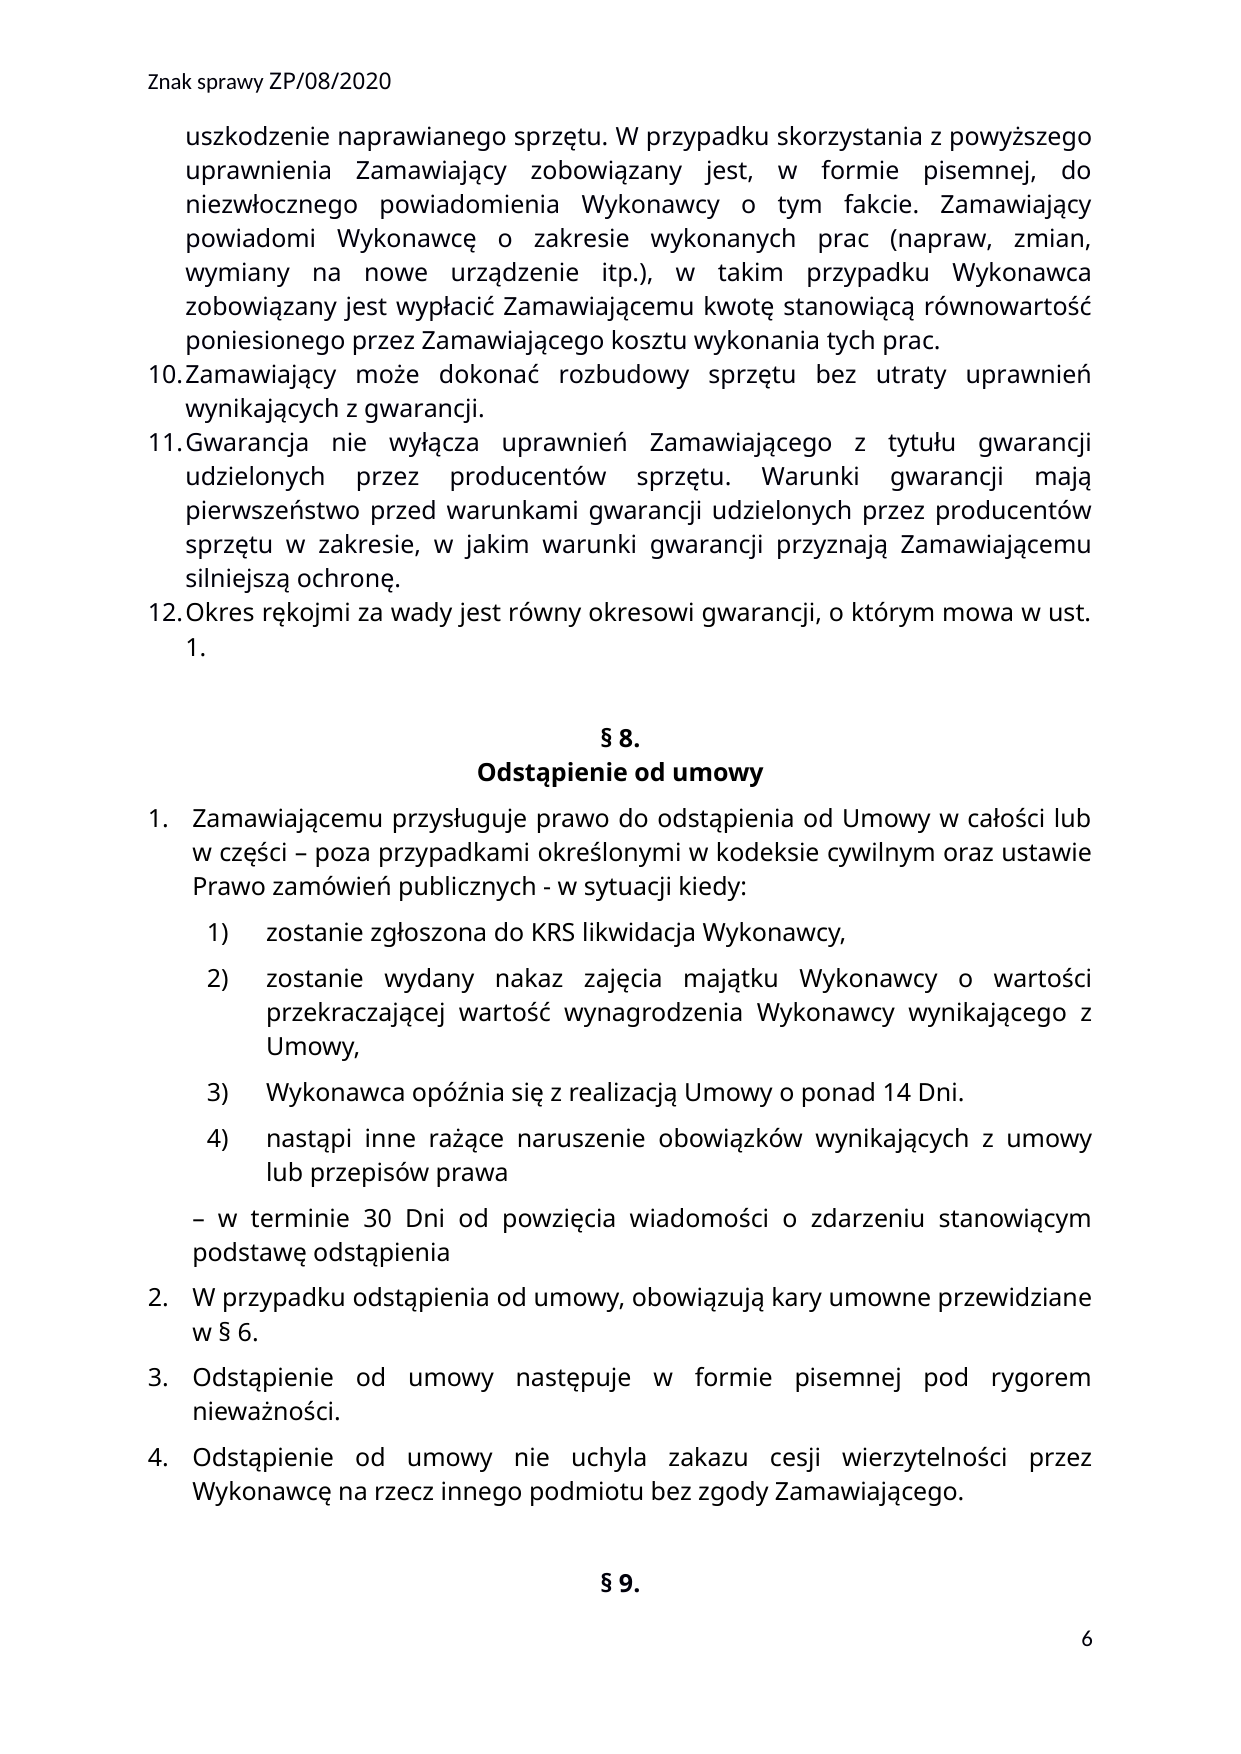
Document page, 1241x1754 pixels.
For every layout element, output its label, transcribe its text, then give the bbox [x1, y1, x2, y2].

text § 9. [148, 1566, 1093, 1600]
list nastąpi inne rażące naruszenie obowiązków wynikających z umowy lub przepisów prawa [207, 1120, 1093, 1188]
text – w terminie 30 Dni od powzięcia wiadomości o zdarzeniu stanowiącym podstawę odstąpienia [192, 1200, 1093, 1268]
list Odstąpienie od umowy nie uchyla zakazu cesji wierzytelności przez Wykonawcę na rzecz innego podmiotu bez zgody Zamawiającego. [148, 1440, 1093, 1508]
list Zamawiający może dokonać rozbudowy sprzętu bez utraty uprawnień wynikających z gwarancji. [148, 357, 1093, 425]
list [148, 118, 1093, 357]
list Odstąpienie od umowy następuje w formie pisemnej pod rygorem nieważności. [148, 1360, 1093, 1428]
list Okres rękojmi za wady jest równy okresowi gwarancji, o którym mowa w ust. 1. [148, 595, 1093, 663]
text Odstąpienie od umowy [148, 755, 1093, 789]
list Wykonawca opóźnia się z realizacją Umowy o ponad 14 Dni. [207, 1074, 1093, 1108]
list zostanie wydany nakaz zajęcia majątku Wykonawcy o wartości przekraczającej wartość wynagrodzenia Wykonawcy wynikającego z Umowy, [207, 961, 1093, 1063]
list W przypadku odstąpienia od umowy, obowiązują kary umowne przewidziane w § 6. [148, 1280, 1093, 1348]
list Gwarancja nie wyłącza uprawnień Zamawiającego z tytułu gwarancji udzielonych przez producentów sprzętu. Warunki gwarancji mają pierwszeństwo przed warunkami gwarancji udzielonych przez producentów sprzętu w zakresie, w jakim warunki gwarancji przyznają Zamawiającemu silniejszą ochronę. [148, 425, 1093, 595]
list zostanie zgłoszona do KRS likwidacja Wykonawcy, [207, 915, 1093, 949]
text § 8. [148, 721, 1093, 755]
list Zamawiającemu przysługuje prawo do odstąpienia od Umowy w całości lub w części – poza przypadkami określonymi w kodeksie cywilnym oraz ustawie Prawo zamówień publicznych - w sytuacji kiedy: [148, 801, 1093, 903]
